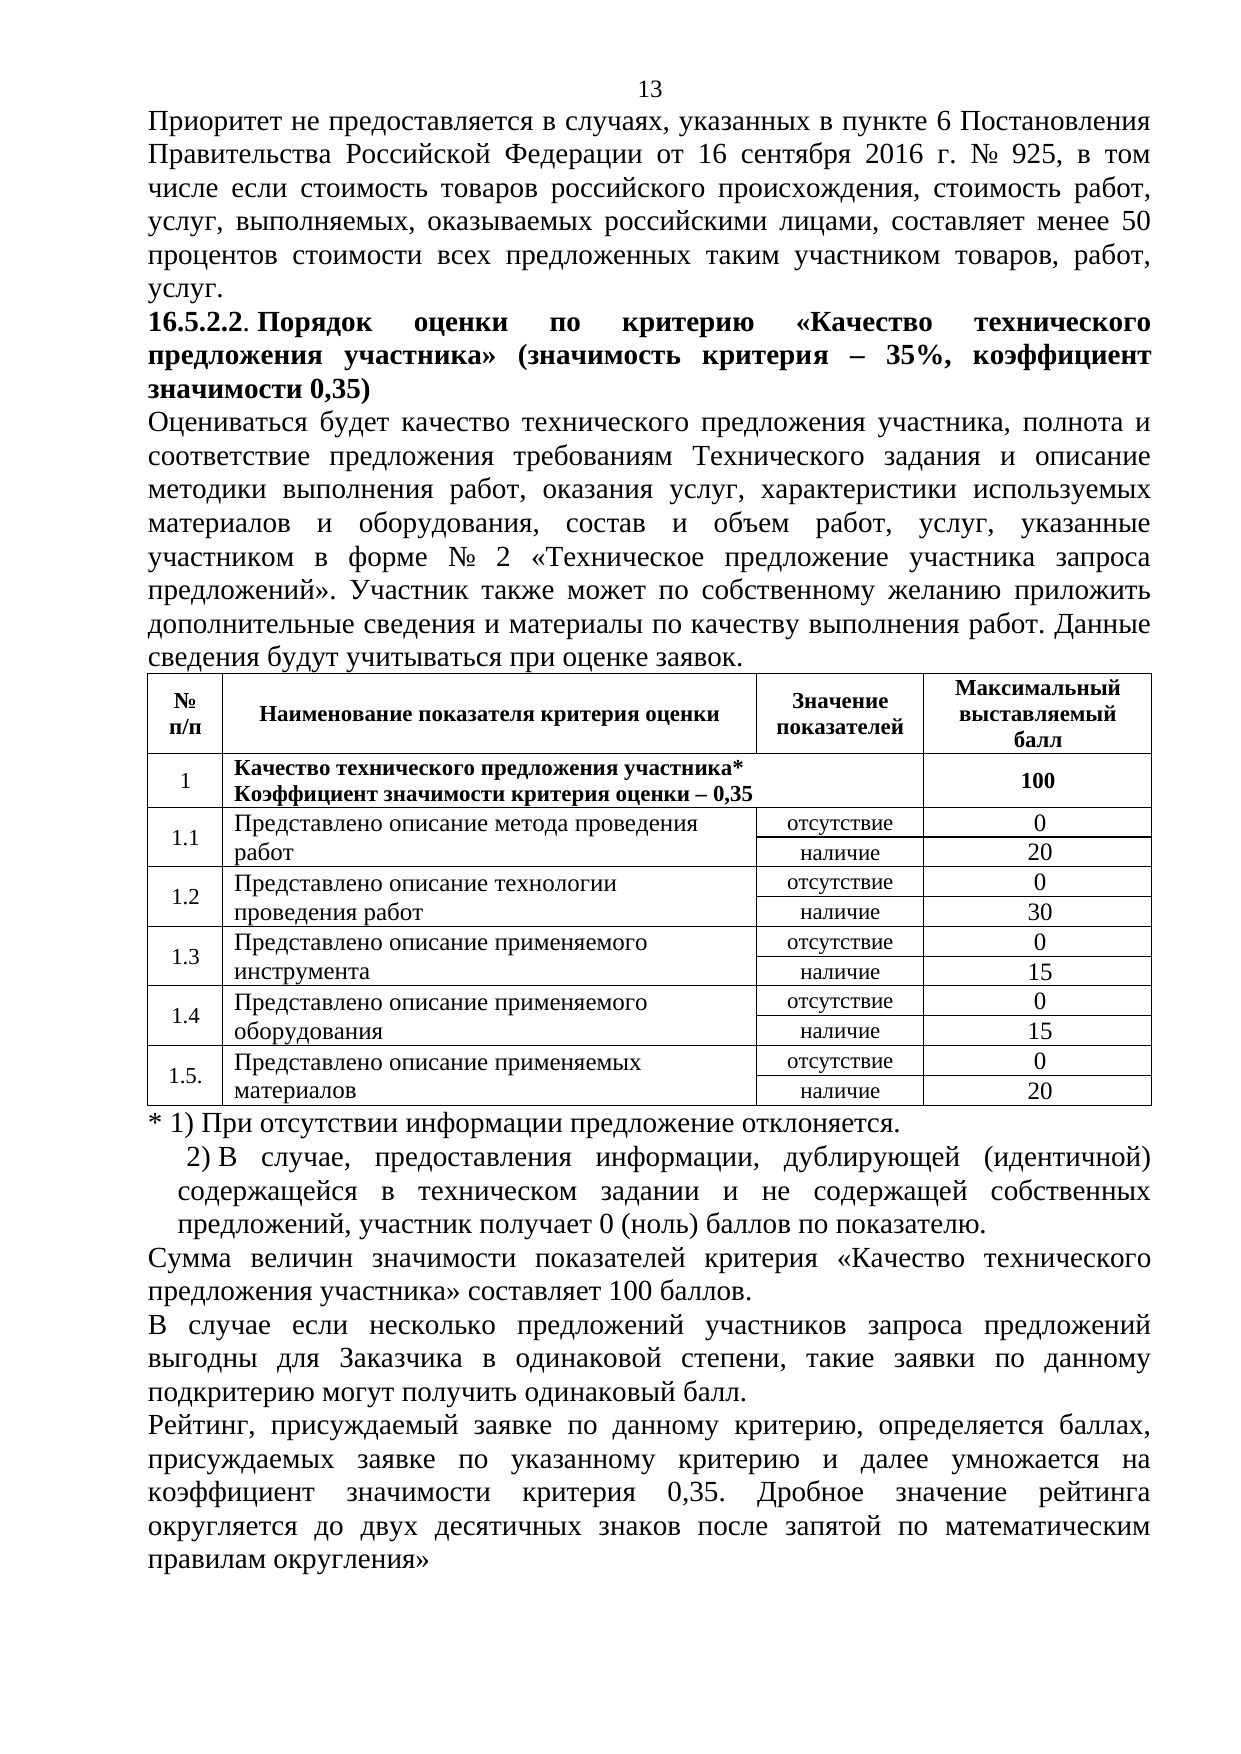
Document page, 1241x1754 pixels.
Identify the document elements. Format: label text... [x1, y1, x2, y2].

text В случае если несколько предложений участников запроса предложений выгодны для Заказчика в одинаковой степени, такие заявки по данному подкритерию могут получить одинаковый балл. [148, 1307, 1152, 1407]
table_cell 30 [924, 897, 1151, 926]
table_cell 1 [148, 754, 222, 807]
table_cell 1.3 [148, 927, 222, 985]
text 16.5.2.2. Порядок оценки по критерию «Качество технического предложения участника» (значимость критерия – 35%, коэффициент значимости 0,35) [148, 304, 1152, 404]
table_cell 15 [924, 1016, 1151, 1045]
table_cell 15 [924, 957, 1151, 985]
table_cell 0 [924, 808, 1151, 836]
text Приоритет не предоставляется в случаях, указанных в пункте 6 Постановления Правительства Российской Федерации от 16 сентября 2016 г. № 925, в том числе если стоимость товаров российского происхождения, стоимость работ, услуг, выполняемых, оказываемых российскими лицами, составляет менее 50 процентов стоимости всех предложенных таким участником товаров, работ, услуг. [148, 103, 1152, 304]
table_cell 20 [924, 838, 1151, 866]
table_cell Качество технического предложения участника* Коэффициент значимости критерия оценки – 0,35 [223, 754, 923, 807]
table_cell 0 [924, 927, 1151, 956]
table_header Максимальный выставляемый балл [924, 674, 1151, 753]
table_header № п/п [148, 674, 222, 753]
text Рейтинг, присуждаемый заявке по данному критерию, определяется баллах, присуждаемых заявке по указанному критерию и далее умножается на коэффициент значимости критерия 0,35. Дробное значение рейтинга округляется до двух десятичных знаков после запятой по математическим правилам округления» [148, 1407, 1152, 1575]
table_cell наличие [757, 1016, 923, 1045]
text * 1) При отсутствии информации предложение отклоняется. [148, 1106, 1152, 1139]
text Сумма величин значимости показателей критерия «Качество технического предложения участника» составляет 100 баллов. [148, 1240, 1152, 1307]
table_cell 0 [924, 986, 1151, 1015]
table_cell Представлено описание метода проведения работ [223, 808, 756, 866]
table_cell наличие [757, 897, 923, 926]
table_cell Представлено описание технологии проведения работ [223, 867, 756, 926]
text Оцениваться будет качество технического предложения участника, полнота и соответствие предложения требованиям Технического задания и описание методики выполнения работ, оказания услуг, характеристики используемых материалов и оборудования, состав и объем работ, услуг, указанные участником в форме № 2 «Техническое предложение участника запроса предложений». Участник также может по собственному желанию приложить дополнительные сведения и материалы по качеству выполнения работ. Данные сведения будут учитываться при оценке заявок. [148, 404, 1152, 673]
table_cell 0 [924, 1046, 1151, 1075]
table_cell отсутствие [757, 986, 923, 1015]
table_cell отсутствие [757, 867, 923, 896]
table_cell 1.1 [148, 808, 222, 866]
table_cell наличие [757, 957, 923, 985]
table_cell наличие [757, 838, 923, 866]
table_header Значение показателей [757, 674, 923, 753]
table_cell отсутствие [757, 927, 923, 956]
table_cell Представлено описание применяемого оборудования [223, 986, 756, 1045]
table_header Наименование показателя критерия оценки [223, 674, 756, 753]
table_cell отсутствие [757, 1046, 923, 1075]
table_cell Представлено описание применяемого инструмента [223, 927, 756, 985]
table_cell 1.5. [148, 1046, 222, 1104]
table_cell 20 [924, 1076, 1151, 1104]
table_cell 1.4 [148, 986, 222, 1045]
text 2) В случае, предоставления информации, дублирующей (идентичной) содержащейся в техническом задании и не содержащей собственных предложений, участник получает 0 (ноль) баллов по показателю. [162, 1139, 1152, 1240]
table_cell отсутствие [757, 808, 923, 836]
table_cell 1.2 [148, 867, 222, 926]
table_cell 100 [924, 754, 1151, 807]
table_cell наличие [757, 1076, 923, 1104]
table_cell 0 [924, 867, 1151, 896]
table_cell Представлено описание применяемых материалов [223, 1046, 756, 1104]
